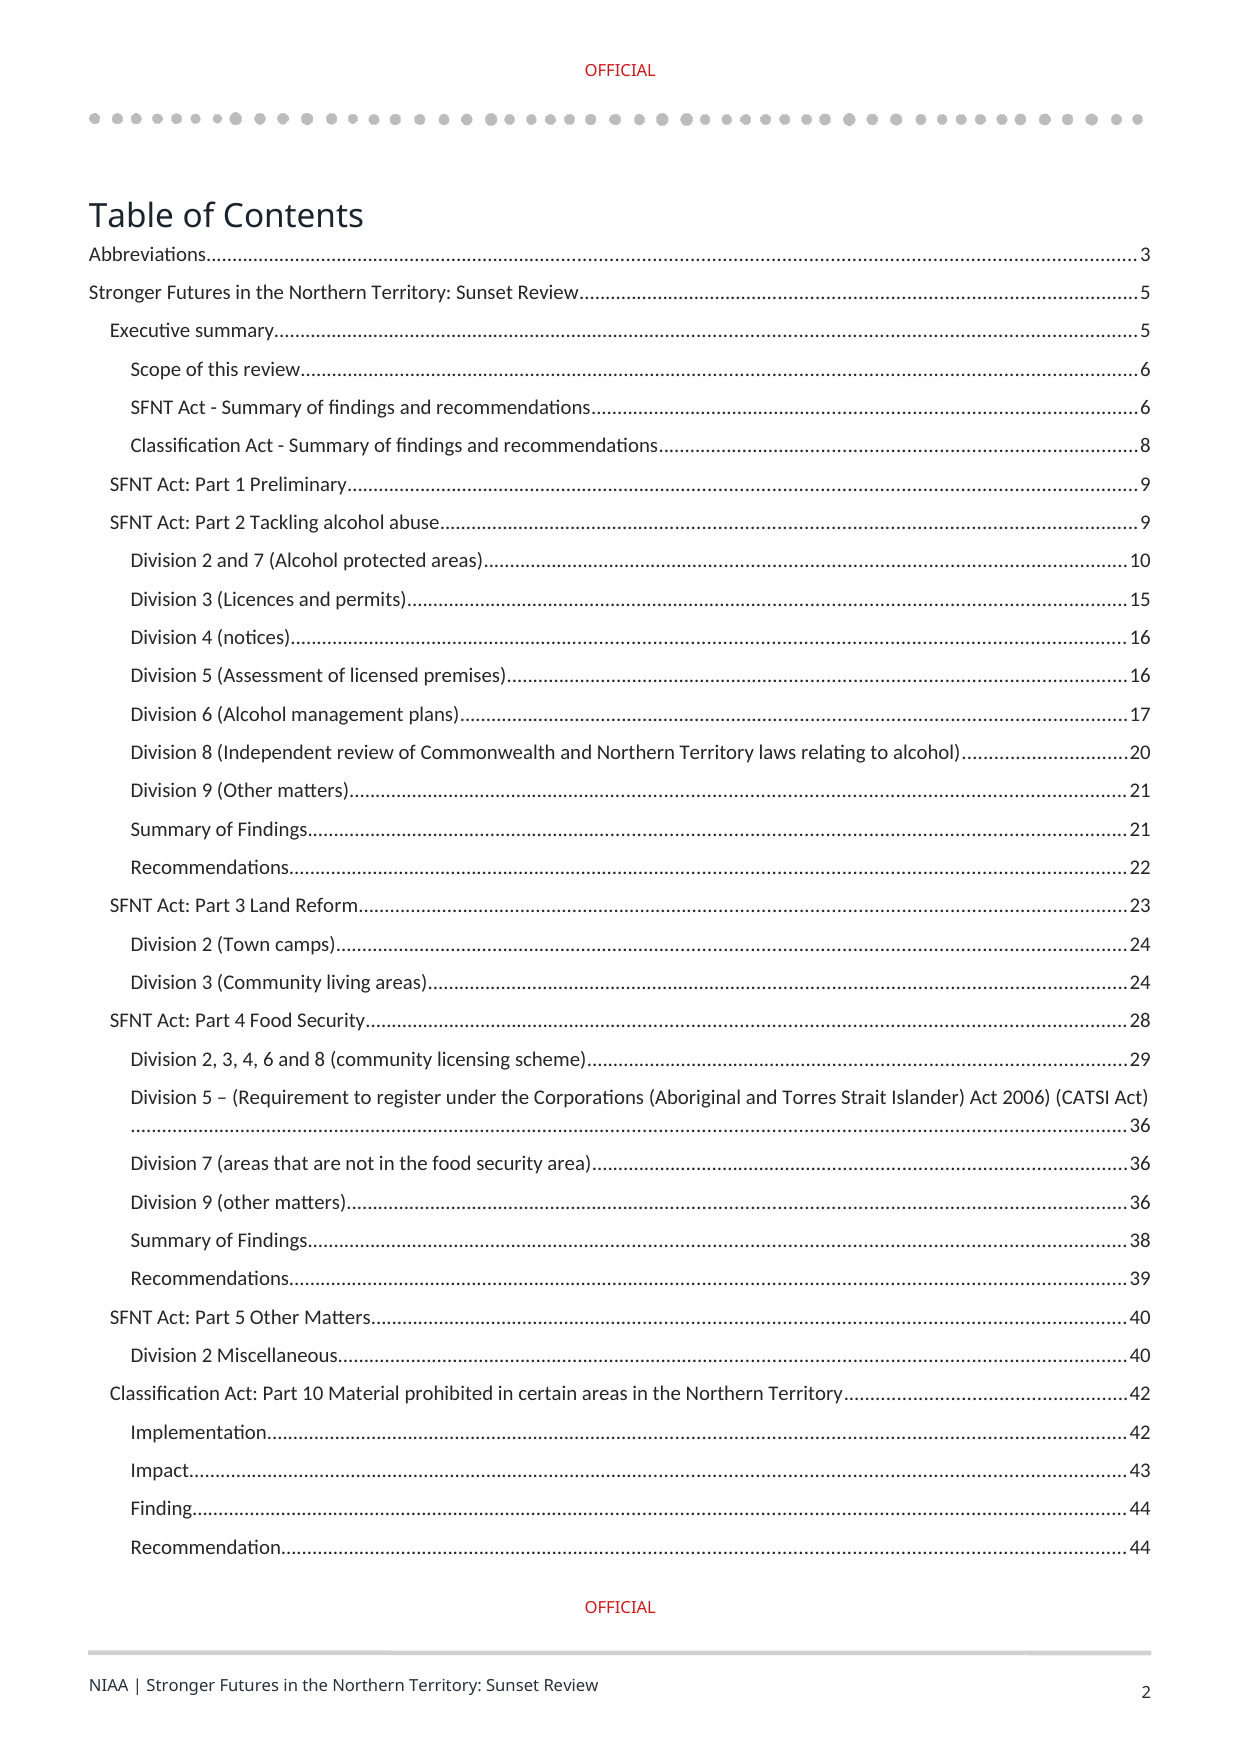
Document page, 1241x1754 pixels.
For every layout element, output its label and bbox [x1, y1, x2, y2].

picture [88, 103, 1152, 134]
